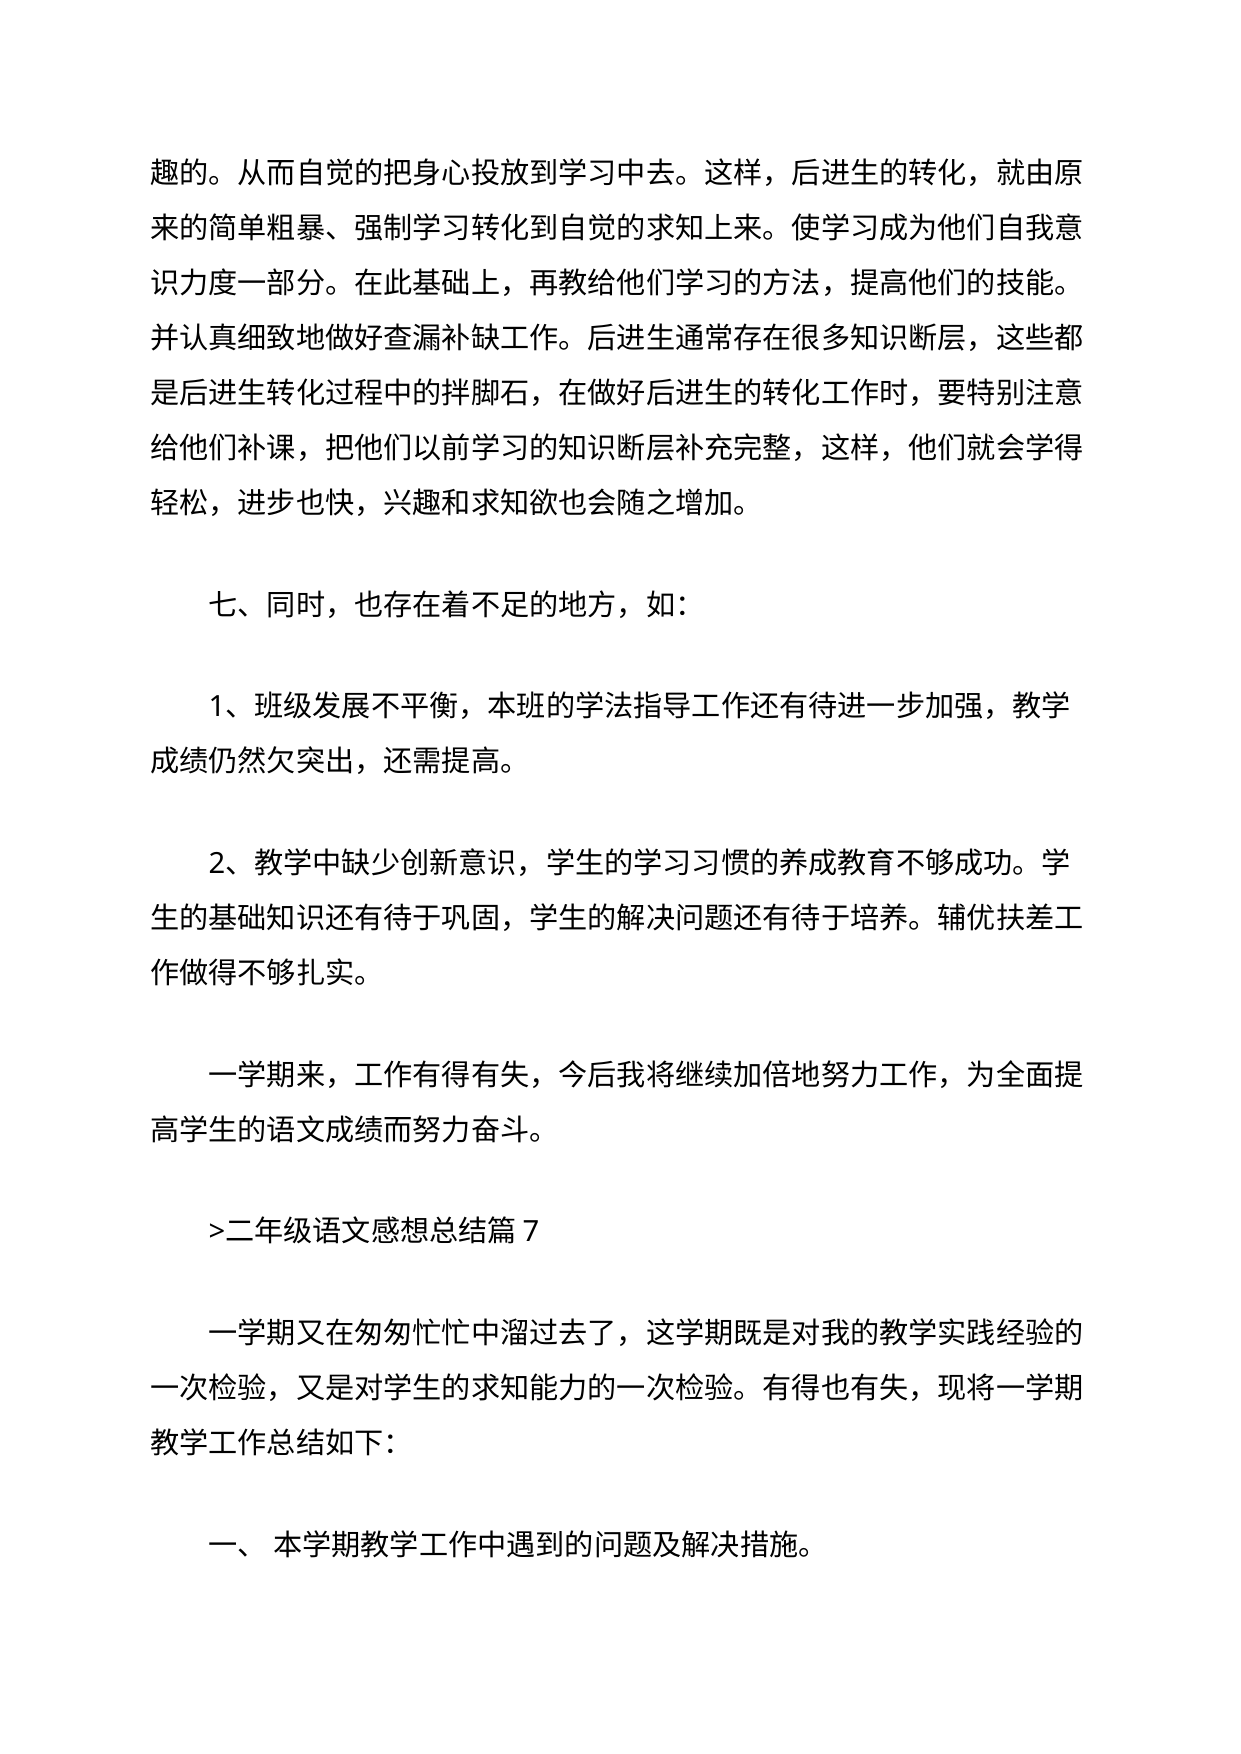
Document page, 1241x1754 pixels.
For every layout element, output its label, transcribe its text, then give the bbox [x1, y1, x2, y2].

text 一学期来，工作有得有失，今后我将继续加倍地努力工作，为全面提高学生的语文成绩而努力奋斗。 [150, 1051, 1090, 1148]
text 一、 本学期教学工作中遇到的问题及解决措施。 [150, 1522, 1090, 1564]
text 2、教学中缺少创新意识，学生的学习习惯的养成教育不够成功。学生的基础知识还有待于巩固，学生的解决问题还有待于培养。辅优扶差工作做得不够扎实。 [150, 840, 1090, 992]
text 一学期又在匆匆忙忙中溜过去了，这学期既是对我的教学实践经验的一次检验，又是对学生的求知能力的一次检验。有得也有失，现将一学期教学工作总结如下： [150, 1310, 1090, 1462]
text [150, 150, 1090, 522]
text 1、班级发展不平衡，本班的学法指导工作还有待进一步加强，教学成绩仍然欠突出，还需提高。 [150, 683, 1090, 780]
text 七、同时，也存在着不足的地方，如： [150, 581, 1090, 623]
text >二年级语文感想总结篇7 [150, 1208, 1090, 1250]
